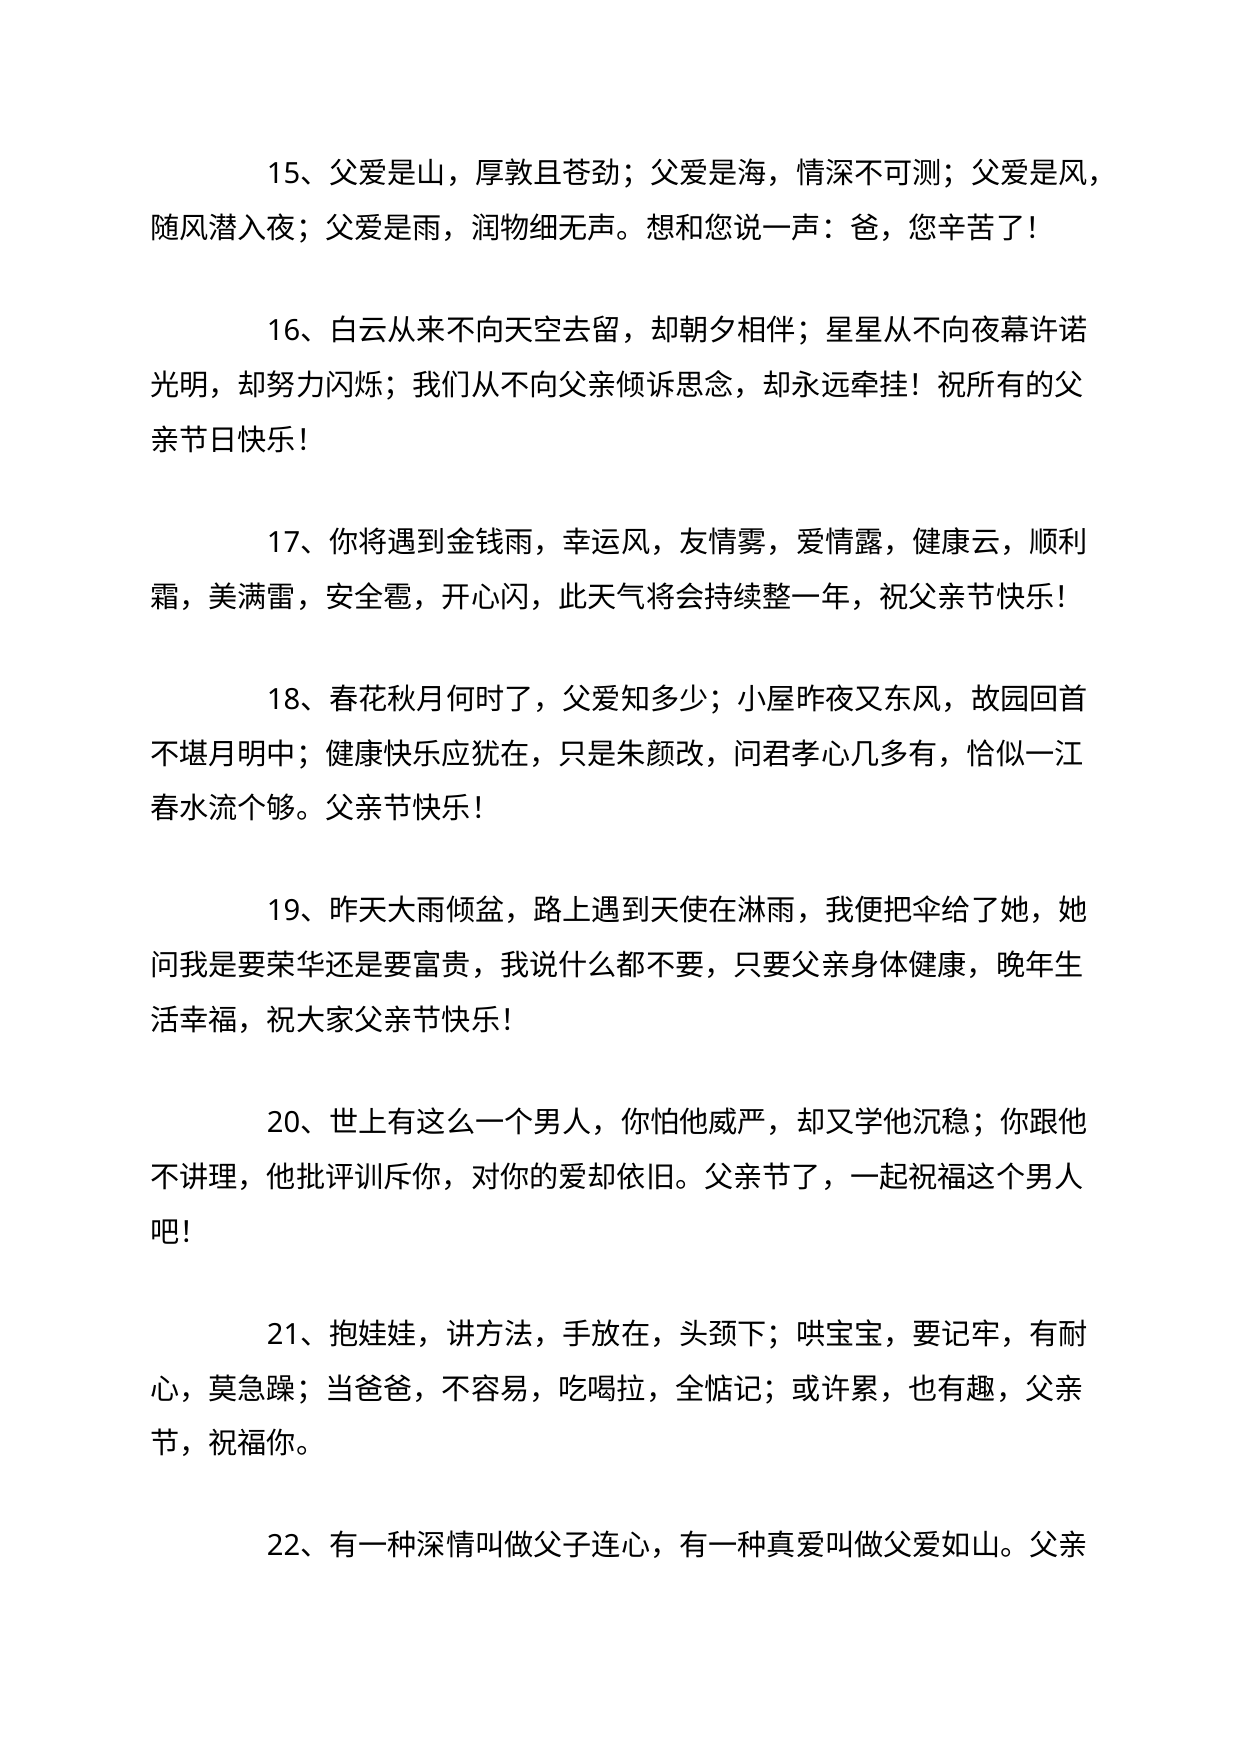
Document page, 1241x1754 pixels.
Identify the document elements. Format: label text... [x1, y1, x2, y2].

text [150, 1522, 1090, 1564]
text 16、白云从来不向天空去留，却朝夕相伴；星星从不向夜幕许诺光明，却努力闪烁；我们从不向父亲倾诉思念，却永远牵挂！祝所有的父亲节日快乐！ [150, 307, 1090, 459]
text 15、父爱是山，厚敦且苍劲；父爱是海，情深不可测；父爱是风，随风潜入夜；父爱是雨，润物细无声。想和您说一声：爸，您辛苦了！ [150, 150, 1090, 247]
text 21、抱娃娃，讲方法，手放在，头颈下；哄宝宝，要记牢，有耐心，莫急躁；当爸爸，不容易，吃喝拉，全惦记；或许累，也有趣，父亲节，祝福你。 [150, 1310, 1090, 1462]
text 18、春花秋月何时了，父爱知多少；小屋昨夜又东风，故园回首不堪月明中；健康快乐应犹在，只是朱颜改，问君孝心几多有，恰似一江春水流个够。父亲节快乐！ [150, 675, 1090, 827]
text 19、昨天大雨倾盆，路上遇到天使在淋雨，我便把伞给了她，她问我是要荣华还是要富贵，我说什么都不要，只要父亲身体健康，晚年生活幸福，祝大家父亲节快乐！ [150, 887, 1090, 1039]
text 17、你将遇到金钱雨，幸运风，友情雾，爱情露，健康云，顺利霜，美满雷，安全雹，开心闪，此天气将会持续整一年，祝父亲节快乐！ [150, 518, 1090, 616]
text 20、世上有这么一个男人，你怕他威严，却又学他沉稳；你跟他不讲理，他批评训斥你，对你的爱却依旧。父亲节了，一起祝福这个男人吧！ [150, 1098, 1090, 1251]
